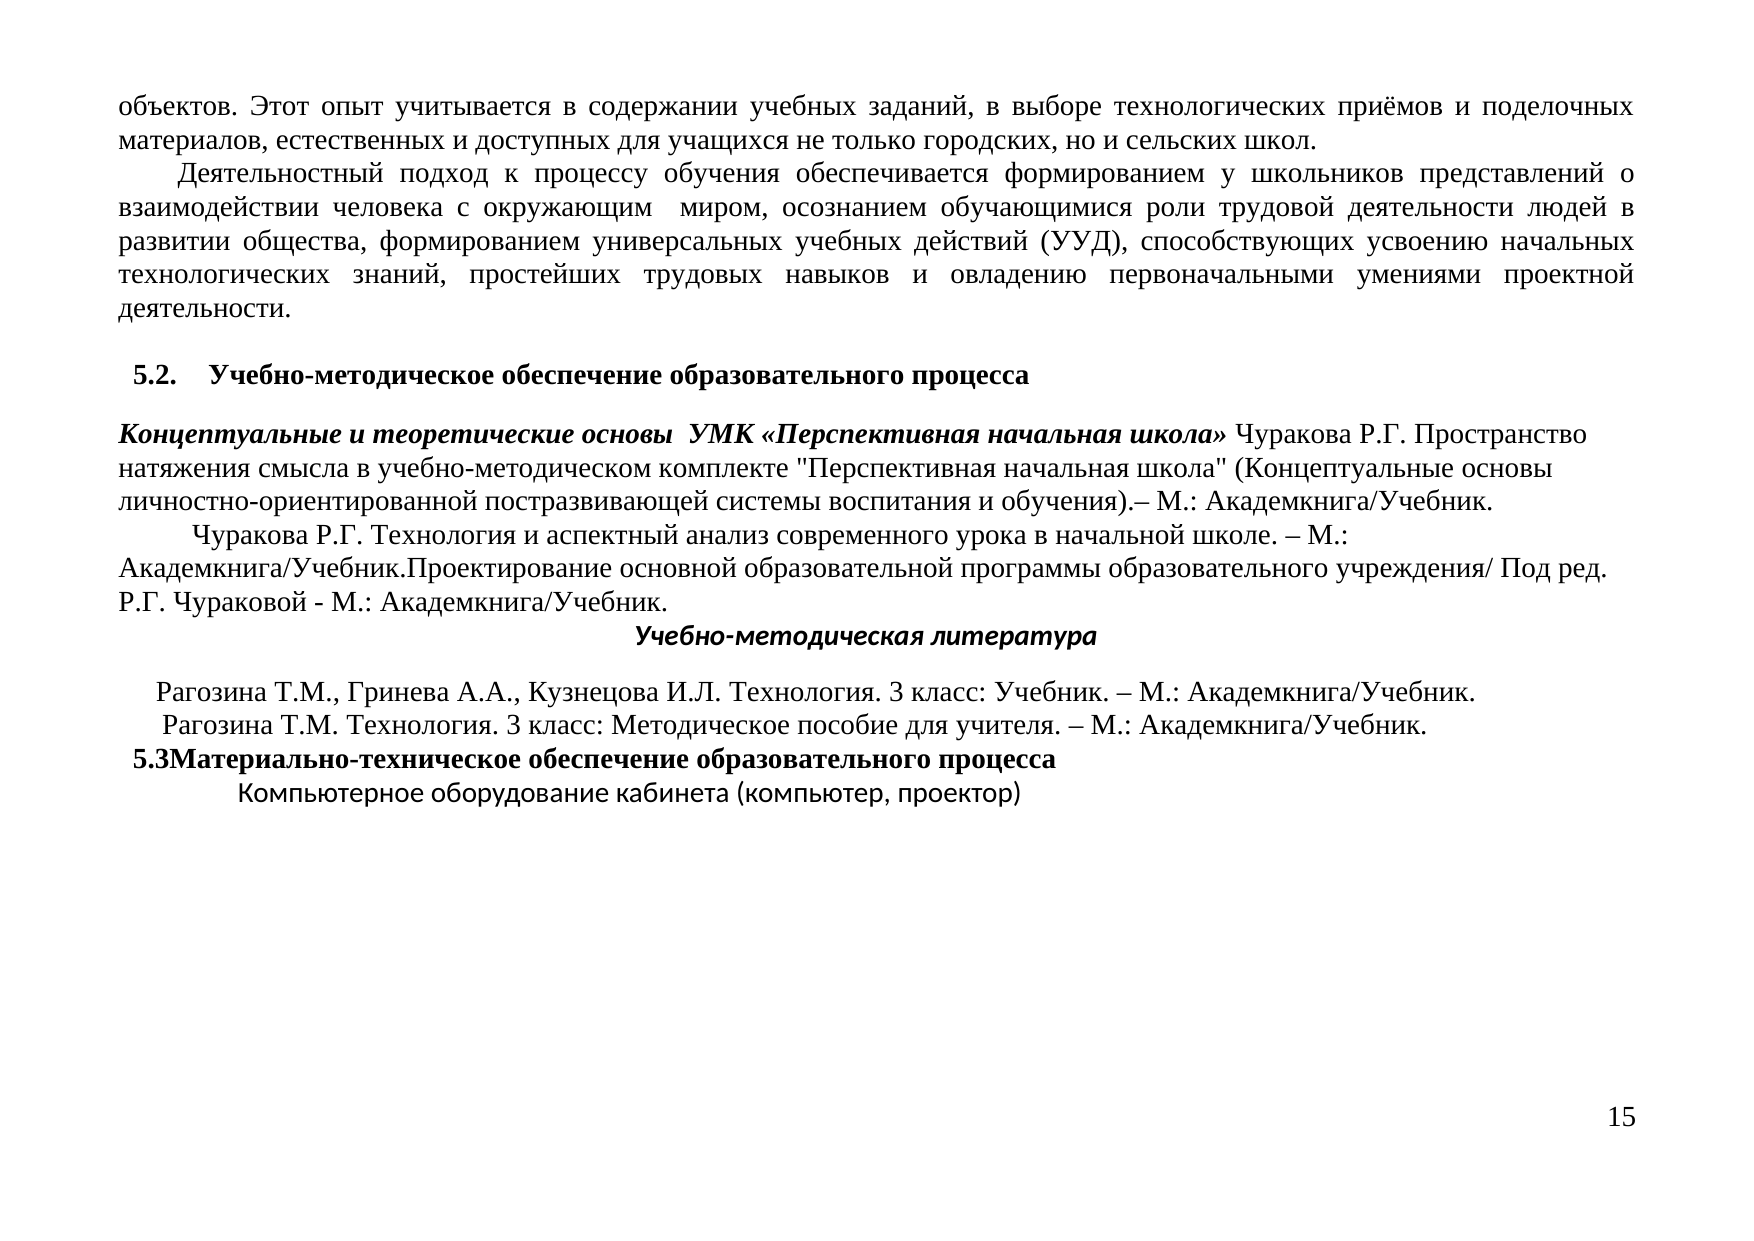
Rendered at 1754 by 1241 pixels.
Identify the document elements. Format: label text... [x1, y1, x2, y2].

text Компьютерное оборудование кабинета (компьютер, проектор) [119, 774, 1635, 810]
text Рагозина Т.М. Технология. 3 класс: Методическое пособие для учителя. – М.: Академкнига/Учебник. [118, 707, 1636, 741]
text Концептуальные и теоретические основы УМК «Перспективная начальная школа» Чуракова Р.Г. Пространство натяжения смысла в учебно-методическом комплекте "Перспективная начальная школа" (Концептуальные основы личностно-ориентированной постразвивающей системы воспитания и обучения).– М.: Академкнига/Учебник. Чуракова Р.Г. Технология и аспектный анализ современного урока в начальной школе. – М.: Академкнига/Учебник.Проектирование основной образовательной программы образовательного учреждения/ Под ред. Р.Г. Чураковой - М.: Академкнига/Учебник. [118, 416, 1636, 617]
text Деятельностный подход к процессу обучения обеспечивается формированием у школьников представлений о взаимодействии человека с окружающим миром, осознанием обучающимися роли трудовой деятельности людей в развитии общества, формированием универсальных учебных действий (УУД), способствующих усвоению начальных технологических знаний, простейших трудовых навыков и овладению первоначальными умениями проектной деятельности. [118, 156, 1636, 323]
text Рагозина Т.М., Гринева А.А., Кузнецова И.Л. Технология. 3 класс: Учебник. – М.: Академкнига/Учебник. [156, 674, 1636, 707]
list Учебно-методическая литература [193, 617, 1636, 653]
list Учебно-методическое обеспечение образовательного процесса [118, 357, 1636, 390]
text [118, 88, 1636, 156]
text 5.3Материально-техническое обеспечение образовательного процесса [118, 741, 1651, 774]
